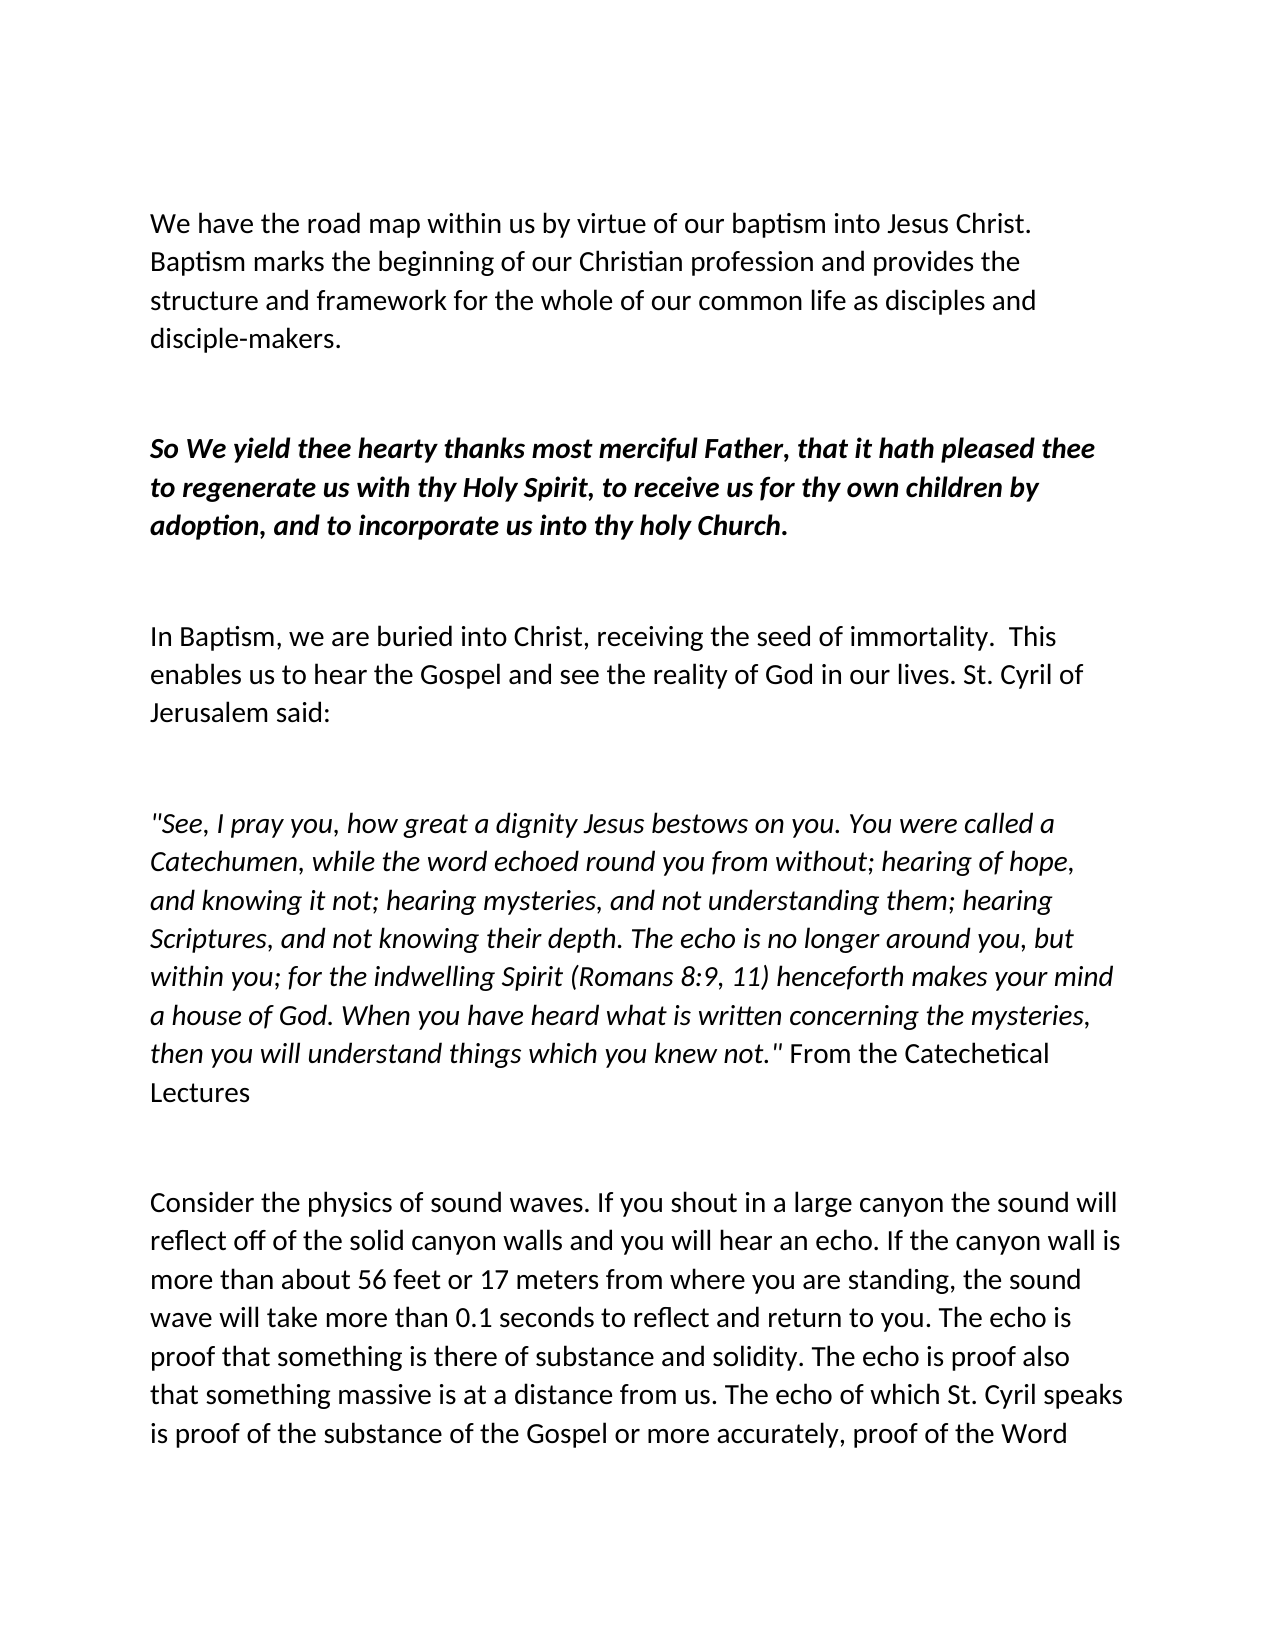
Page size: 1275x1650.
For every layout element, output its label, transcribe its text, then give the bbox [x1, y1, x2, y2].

text In Baptism, we are buried into Christ, receiving the seed of immortality. This enables us to hear the Gospel and see the reality of God in our lives. St. Cyril of Jerusalem said: [150, 618, 1125, 730]
text "See, I pray you, how great a dignity Jesus bestows on you. You were called a Catechumen, while the word echoed round you from without; hearing of hope, and knowing it not; hearing mysteries, and not understanding them; hearing Scriptures, and not knowing their depth. The echo is no longer around you, but within you; for the indwelling Spirit (Romans 8:9, 11) henceforth makes your mind a house of God. When you have heard what is written concerning the mysteries, then you will understand things which you knew not." From the Catechetical Lectures [150, 805, 1125, 1109]
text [150, 1184, 1125, 1450]
text We have the road map within us by virtue of our baptism into Jesus Christ. Baptism marks the beginning of our Christian profession and provides the structure and framework for the whole of our common life as disciples and disciple-makers. [150, 205, 1125, 356]
text So We yield thee hearty thanks most merciful Father, that it hath pleased thee to regenerate us with thy Holy Spirit, to receive us for thy own children by adoption, and to incorporate us into thy holy Church. [150, 431, 1125, 543]
